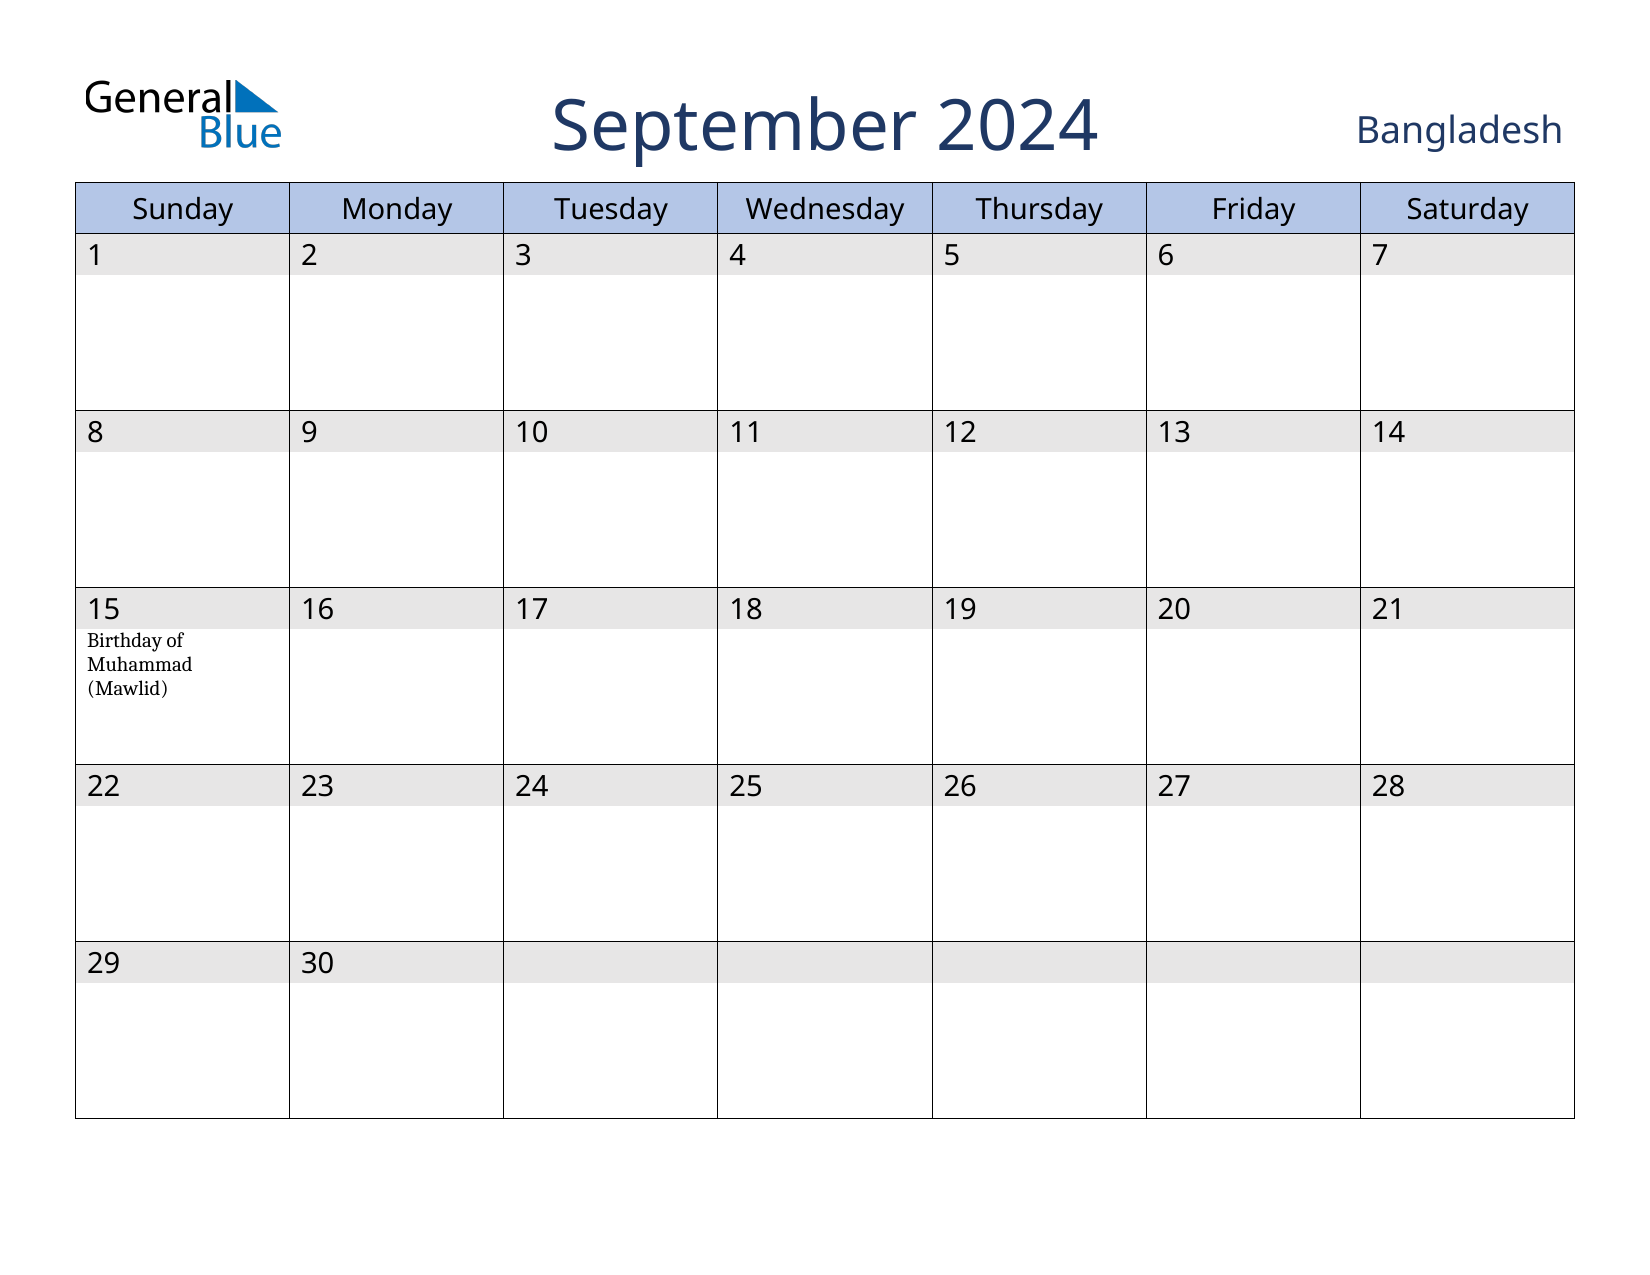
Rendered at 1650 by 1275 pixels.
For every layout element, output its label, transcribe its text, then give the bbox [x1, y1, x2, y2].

table_cell 17 [504, 588, 717, 629]
table_cell [1361, 629, 1574, 764]
table_cell 1 [76, 234, 289, 275]
table_cell [504, 275, 717, 410]
table_cell 10 [504, 411, 717, 452]
table_cell [933, 942, 1146, 983]
picture [86, 80, 281, 148]
table_cell 3 [504, 234, 717, 275]
table_header September 2024 [504, 75, 1146, 182]
table_header [76, 75, 503, 182]
table_cell Saturday [1361, 183, 1574, 233]
table_cell 6 [1147, 234, 1360, 275]
table_cell [504, 806, 717, 941]
table_cell 26 [933, 765, 1146, 806]
table_cell [933, 629, 1146, 764]
table_cell [290, 806, 503, 941]
table_cell 5 [933, 234, 1146, 275]
table_cell [1147, 629, 1360, 764]
table_cell 19 [933, 588, 1146, 629]
table_cell 27 [1147, 765, 1360, 806]
table_cell [718, 275, 932, 410]
table_cell [1361, 452, 1574, 587]
table_cell 8 [76, 411, 289, 452]
table_cell 16 [290, 588, 503, 629]
table_cell Friday [1147, 183, 1360, 233]
table_cell [504, 942, 717, 983]
table_cell [504, 983, 717, 1118]
table_cell [1147, 275, 1360, 410]
table_cell 22 [76, 765, 289, 806]
table_cell [933, 275, 1146, 410]
table_cell [933, 452, 1146, 587]
table_cell 4 [718, 234, 932, 275]
table_cell [290, 452, 503, 587]
table_cell 24 [504, 765, 717, 806]
table_cell 11 [718, 411, 932, 452]
table_cell [76, 452, 289, 587]
table_cell [718, 452, 932, 587]
table_cell [504, 629, 717, 764]
table_cell Tuesday [504, 183, 717, 233]
table_cell [1361, 983, 1574, 1118]
table_cell 29 [76, 942, 289, 983]
table_cell 15 [76, 588, 289, 629]
table_cell [718, 629, 932, 764]
table_cell 20 [1147, 588, 1360, 629]
table_header Bangladesh [1146, 75, 1574, 182]
table_cell [1147, 452, 1360, 587]
table_cell [1147, 983, 1360, 1118]
table_cell [933, 983, 1146, 1118]
table_cell [718, 806, 932, 941]
table_cell Thursday [933, 183, 1146, 233]
table_cell [718, 942, 932, 983]
table_cell [1361, 275, 1574, 410]
table_cell [76, 275, 289, 410]
table_cell Wednesday [718, 183, 932, 233]
table_cell [718, 983, 932, 1118]
table_cell Sunday [76, 183, 289, 233]
table_cell [933, 806, 1146, 941]
table_cell [1361, 806, 1574, 941]
table_cell 28 [1361, 765, 1574, 806]
table_cell [1147, 942, 1360, 983]
table_cell 2 [290, 234, 503, 275]
table_cell Birthday of Muhammad (Mawlid) [76, 629, 289, 764]
table_cell 14 [1361, 411, 1574, 452]
table_cell [1147, 806, 1360, 941]
table_cell [504, 452, 717, 587]
table_cell 7 [1361, 234, 1574, 275]
table_cell 30 [290, 942, 503, 983]
table_cell 13 [1147, 411, 1360, 452]
table_cell 23 [290, 765, 503, 806]
table_cell 25 [718, 765, 932, 806]
table_cell 18 [718, 588, 932, 629]
table_cell [290, 629, 503, 764]
table_cell 12 [933, 411, 1146, 452]
table_cell [290, 983, 503, 1118]
table_cell 21 [1361, 588, 1574, 629]
table_cell [290, 275, 503, 410]
table_cell [76, 983, 289, 1118]
table_cell [1361, 942, 1574, 983]
table_cell 9 [290, 411, 503, 452]
table_cell [76, 806, 289, 941]
table_cell Monday [290, 183, 503, 233]
